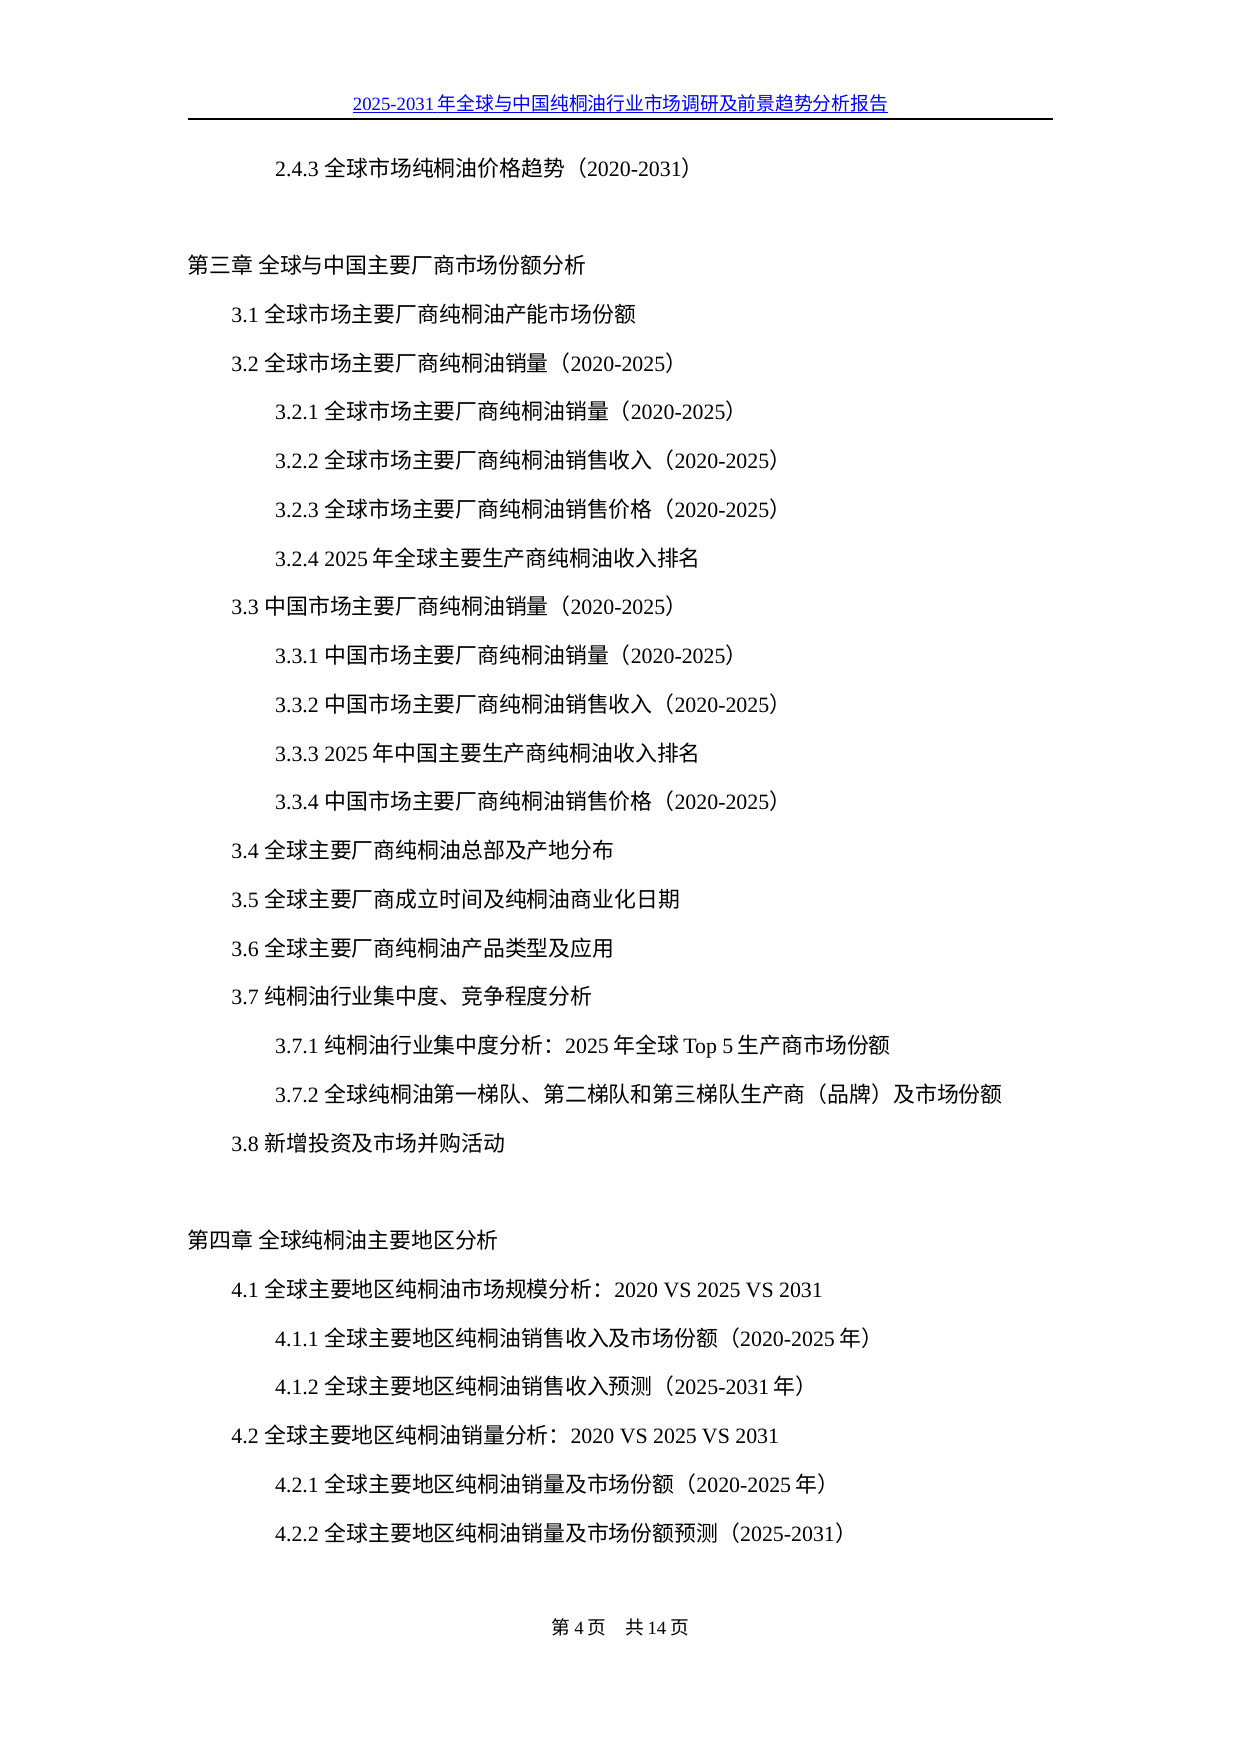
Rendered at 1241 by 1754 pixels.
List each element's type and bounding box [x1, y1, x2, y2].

text [187, 150, 1053, 1548]
